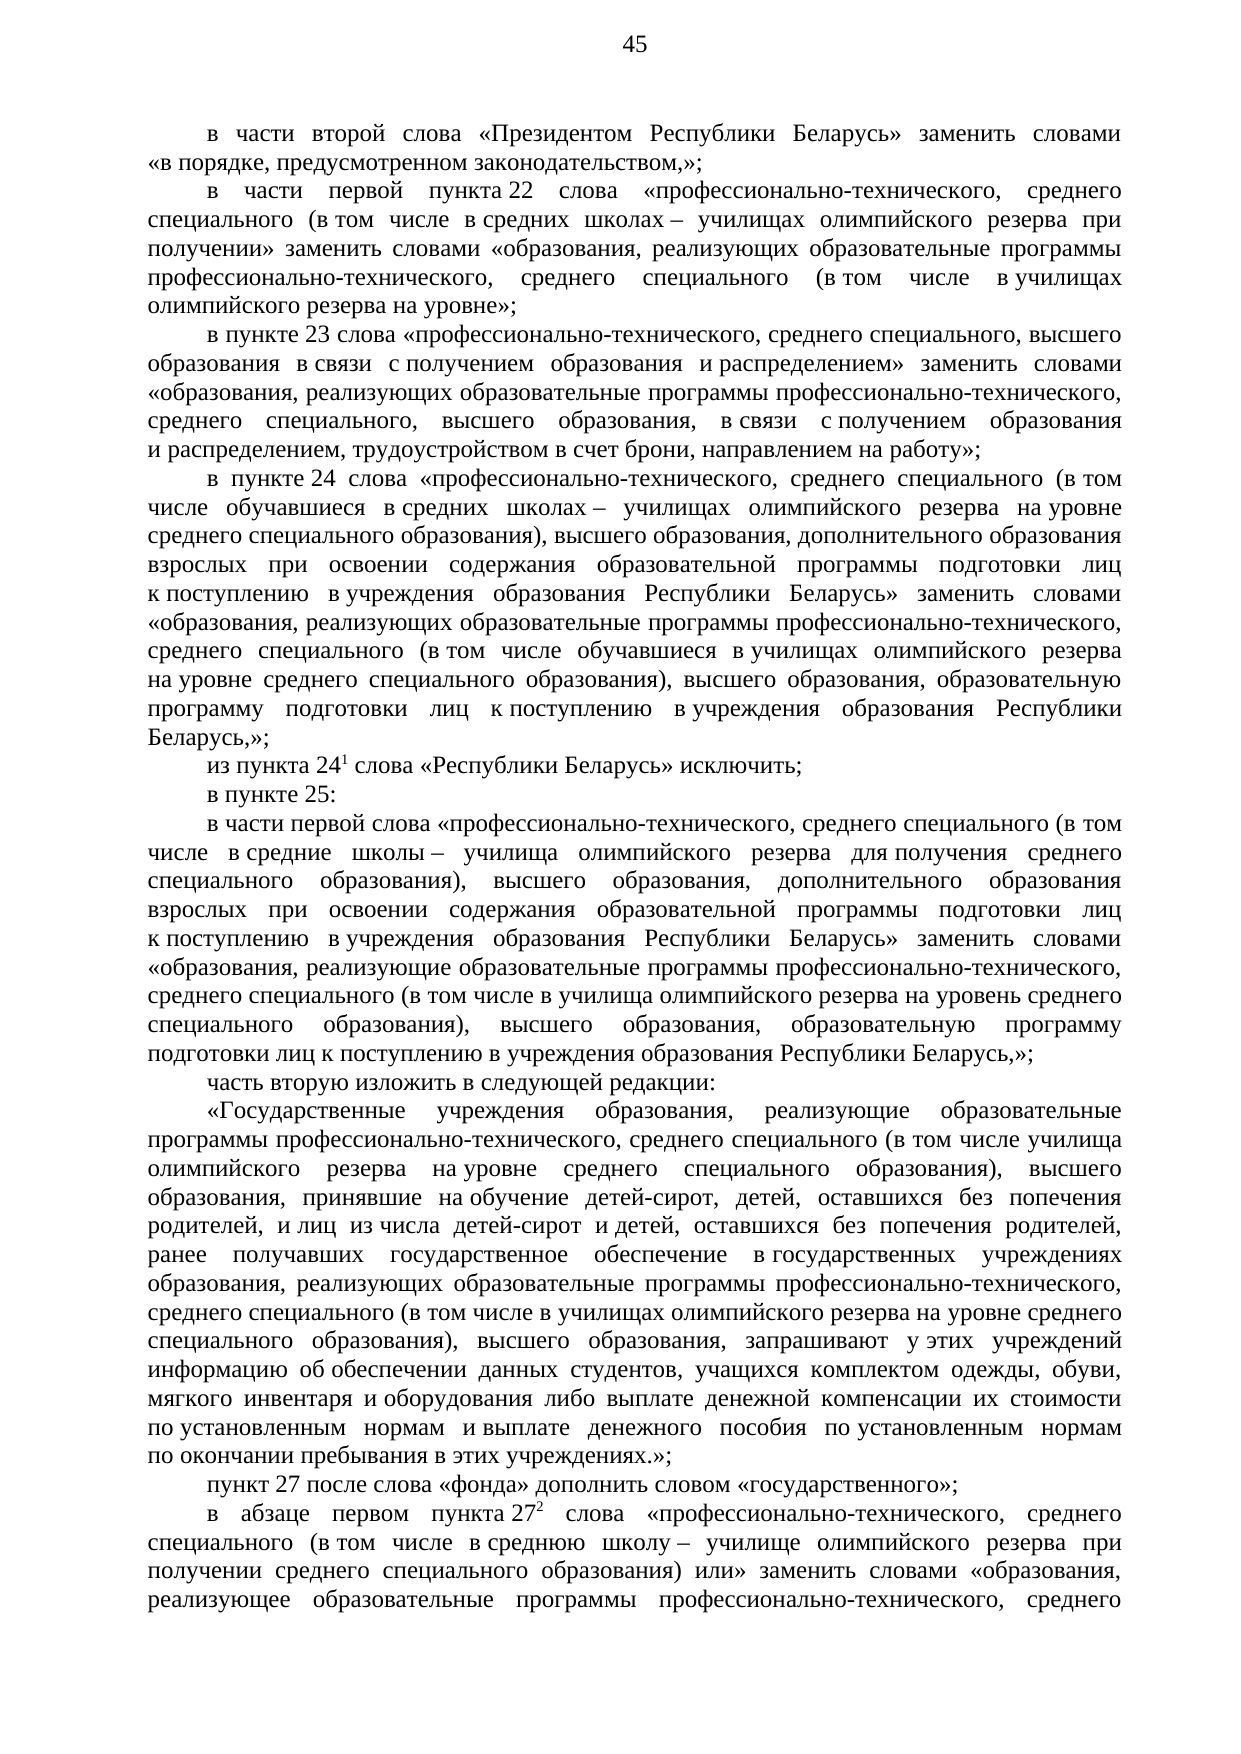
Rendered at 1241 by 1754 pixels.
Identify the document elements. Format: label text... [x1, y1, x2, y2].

text пункт 27 после слова «фонда» дополнить словом «государственного»; [147, 1469, 1122, 1498]
text в части второй слова «Президентом Республики Беларусь» заменить словами «в порядке, предусмотренном законодательством,»; [147, 118, 1122, 176]
text из пункта 241 слова «Республики Беларусь» исключить; [147, 751, 1122, 779]
text в пункте 25: [147, 779, 1122, 808]
text в части первой слова «профессионально-технического, среднего специального (в том числе в средние школы – училища олимпийского резерва для получения среднего специального образования), высшего образования, дополнительного образования взрослых при освоении содержания образовательной программы подготовки лиц к поступлению в учреждения образования Республики Беларусь» заменить словами «образования, реализующие образовательные программы профессионально-технического, среднего специального (в том числе в училища олимпийского резерва на уровень среднего специального образования), высшего образования, образовательную программу подготовки лиц к поступлению в учреждения образования Республики Беларусь,»; [147, 808, 1122, 1067]
text «Государственные учреждения образования, реализующие образовательные программы профессионально-технического, среднего специального (в том числе училища олимпийского резерва на уровне среднего специального образования), высшего образования, принявшие на обучение детей-сирот, детей, оставшихся без попечения родителей, и лиц из числа детей-сирот и детей, оставшихся без попечения родителей, ранее получавших государственное обеспечение в государственных учреждениях образования, реализующих образовательные программы профессионально-технического, среднего специального (в том числе в училищах олимпийского резерва на уровне среднего специального образования), высшего образования, запрашивают у этих учреждений информацию об обеспечении данных студентов, учащихся комплектом одежды, обуви, мягкого инвентаря и оборудования либо выплате денежной компенсации их стоимости по установленным нормам и выплате денежного пособия по установленным нормам по окончании пребывания в этих учреждениях.»; [147, 1096, 1122, 1469]
text часть вторую изложить в следующей редакции: [147, 1067, 1122, 1096]
text в части первой пункта 22 слова «профессионально-технического, среднего специального (в том числе в средних школах – училищах олимпийского резерва при получении» заменить словами «образования, реализующих образовательные программы профессионально-технического, среднего специального (в том числе в училищах олимпийского резерва на уровне»; [147, 176, 1122, 319]
text в пункте 23 слова «профессионально-технического, среднего специального, высшего образования в связи с получением образования и распределением» заменить словами «образования, реализующих образовательные программы профессионально-технического, среднего специального, высшего образования, в связи с получением образования и распределением, трудоустройством в счет брони, направлением на работу»; [147, 319, 1122, 463]
text в пункте 24 слова «профессионально-технического, среднего специального (в том числе обучавшиеся в средних школах – училищах олимпийского резерва на уровне среднего специального образования), высшего образования, дополнительного образования взрослых при освоении содержания образовательной программы подготовки лиц к поступлению в учреждения образования Республики Беларусь» заменить словами «образования, реализующих образовательные программы профессионально-технического, среднего специального (в том числе обучавшиеся в училищах олимпийского резерва на уровне среднего специального образования), высшего образования, образовательную программу подготовки лиц к поступлению в учреждения образования Республики Беларусь,»; [147, 463, 1122, 751]
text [147, 1498, 1122, 1613]
